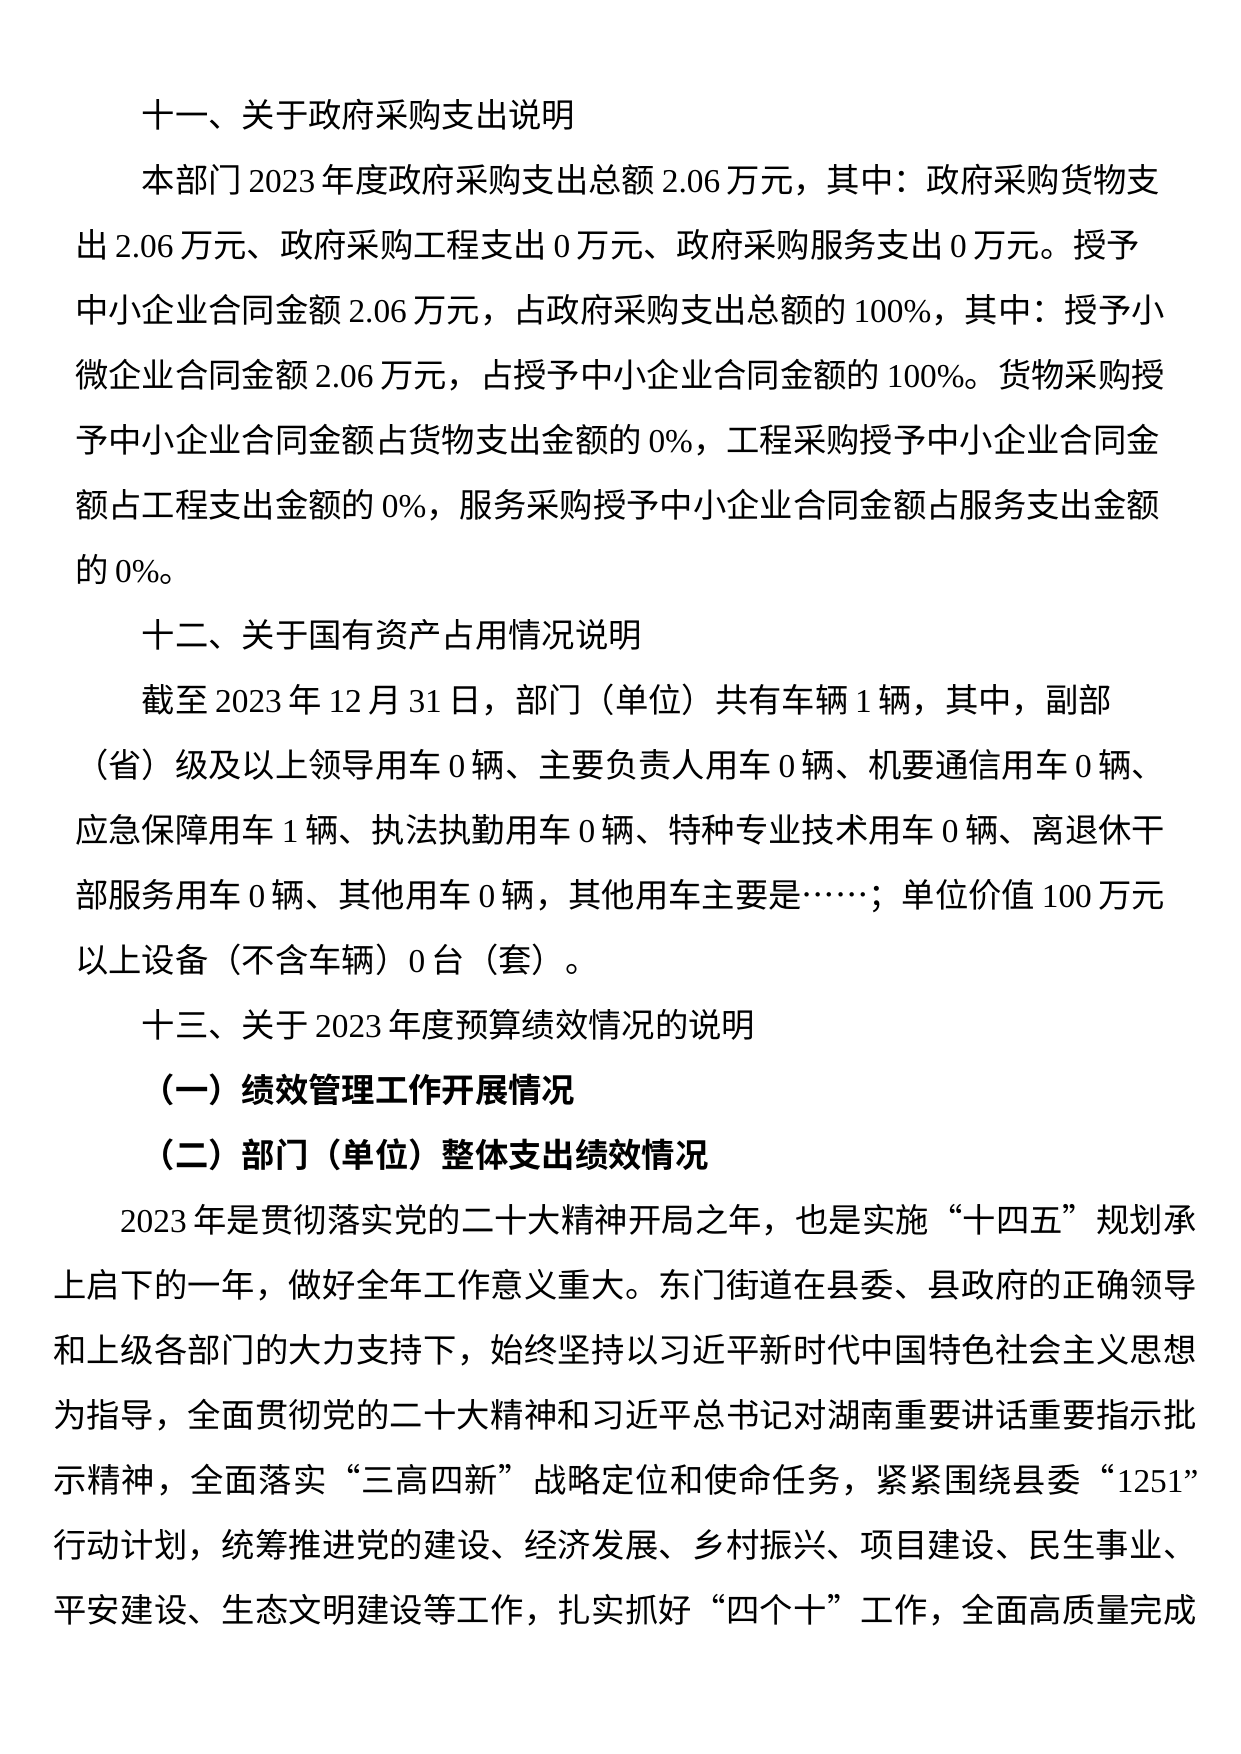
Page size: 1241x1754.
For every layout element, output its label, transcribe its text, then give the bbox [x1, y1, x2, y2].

text 十二、关于国有资产占用情况说明 [75, 601, 1165, 666]
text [53, 1186, 1198, 1641]
text 十三、关于2023年度预算绩效情况的说明 [75, 991, 1165, 1056]
text 本部门2023年度政府采购支出总额2.06万元，其中：政府采购货物支出2.06万元、政府采购工程支出0万元、政府采购服务支出0万元。授予中小企业合同金额2.06万元，占政府采购支出总额的100%，其中：授予小微企业合同金额2.06万元，占授予中小企业合同金额的100%。货物采购授予中小企业合同金额占货物支出金额的0%，工程采购授予中小企业合同金额占工程支出金额的0%，服务采购授予中小企业合同金额占服务支出金额的0%。 [75, 146, 1165, 601]
text （一）绩效管理工作开展情况 [75, 1056, 1165, 1121]
text 十一、关于政府采购支出说明 [75, 81, 1165, 146]
text 截至2023年12月31日，部门（单位）共有车辆1辆，其中，副部（省）级及以上领导用车0辆、主要负责人用车0辆、机要通信用车0辆、应急保障用车1辆、执法执勤用车0辆、特种专业技术用车0辆、离退休干部服务用车0辆、其他用车0辆，其他用车主要是……；单位价值100万元以上设备（不含车辆）0台（套）。 [75, 666, 1165, 991]
text （二）部门（单位）整体支出绩效情况 [75, 1121, 1165, 1186]
